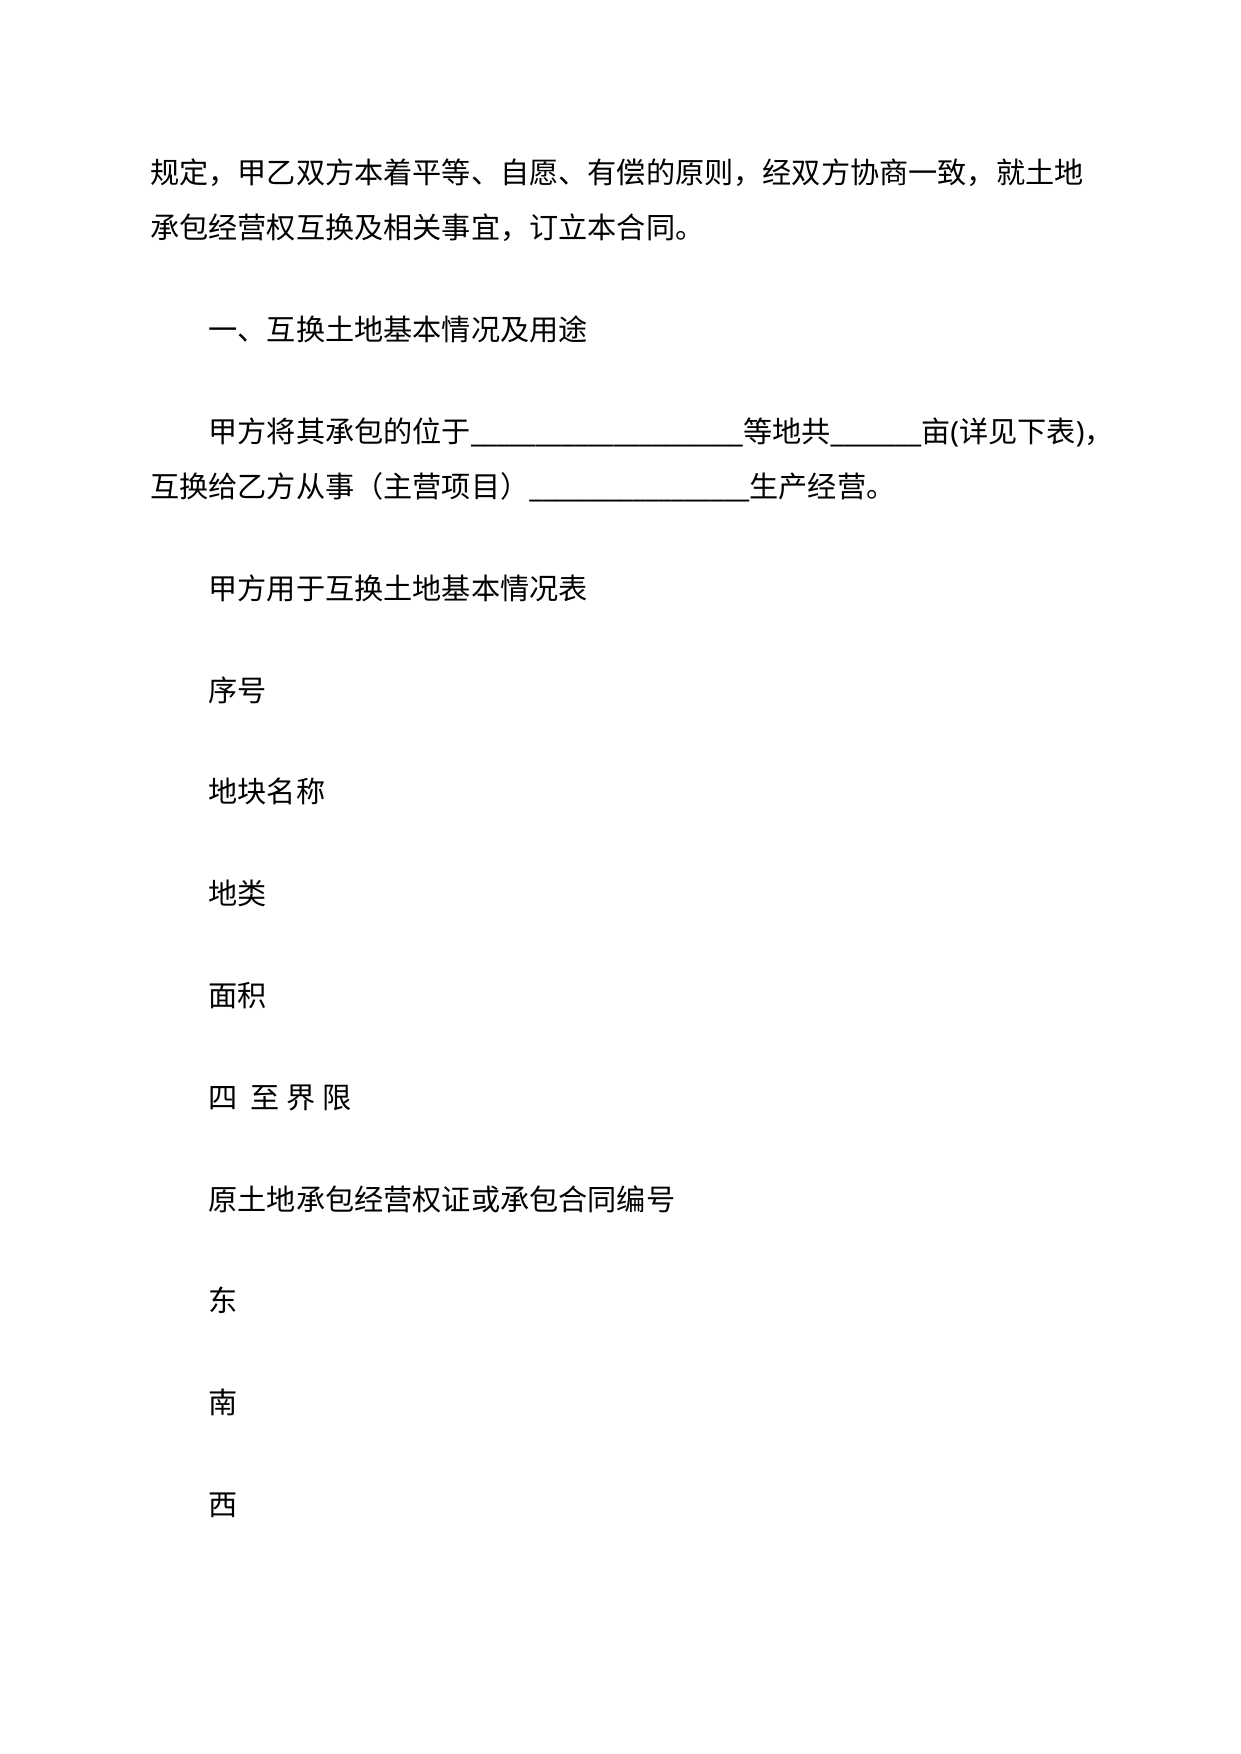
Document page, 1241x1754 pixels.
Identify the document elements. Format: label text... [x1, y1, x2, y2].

text 一、互换土地基本情况及用途 [150, 307, 1090, 349]
text 原土地承包经营权证或承包合同编号 [150, 1176, 1090, 1218]
text 地类 [150, 871, 1090, 913]
text 东 [150, 1278, 1090, 1320]
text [150, 150, 1090, 247]
text 地块名称 [150, 769, 1090, 811]
text 甲方用于互换土地基本情况表 [150, 565, 1090, 608]
text 面积 [150, 972, 1090, 1015]
text 序号 [150, 667, 1090, 709]
text 甲方将其承包的位于_____________________等地共_______亩(详见下表)，互换给乙方从事（主营项目）_________________生产经营。 [150, 408, 1090, 506]
text 西 [150, 1481, 1090, 1524]
text 南 [150, 1379, 1090, 1422]
text 四 至 界 限 [150, 1074, 1090, 1117]
